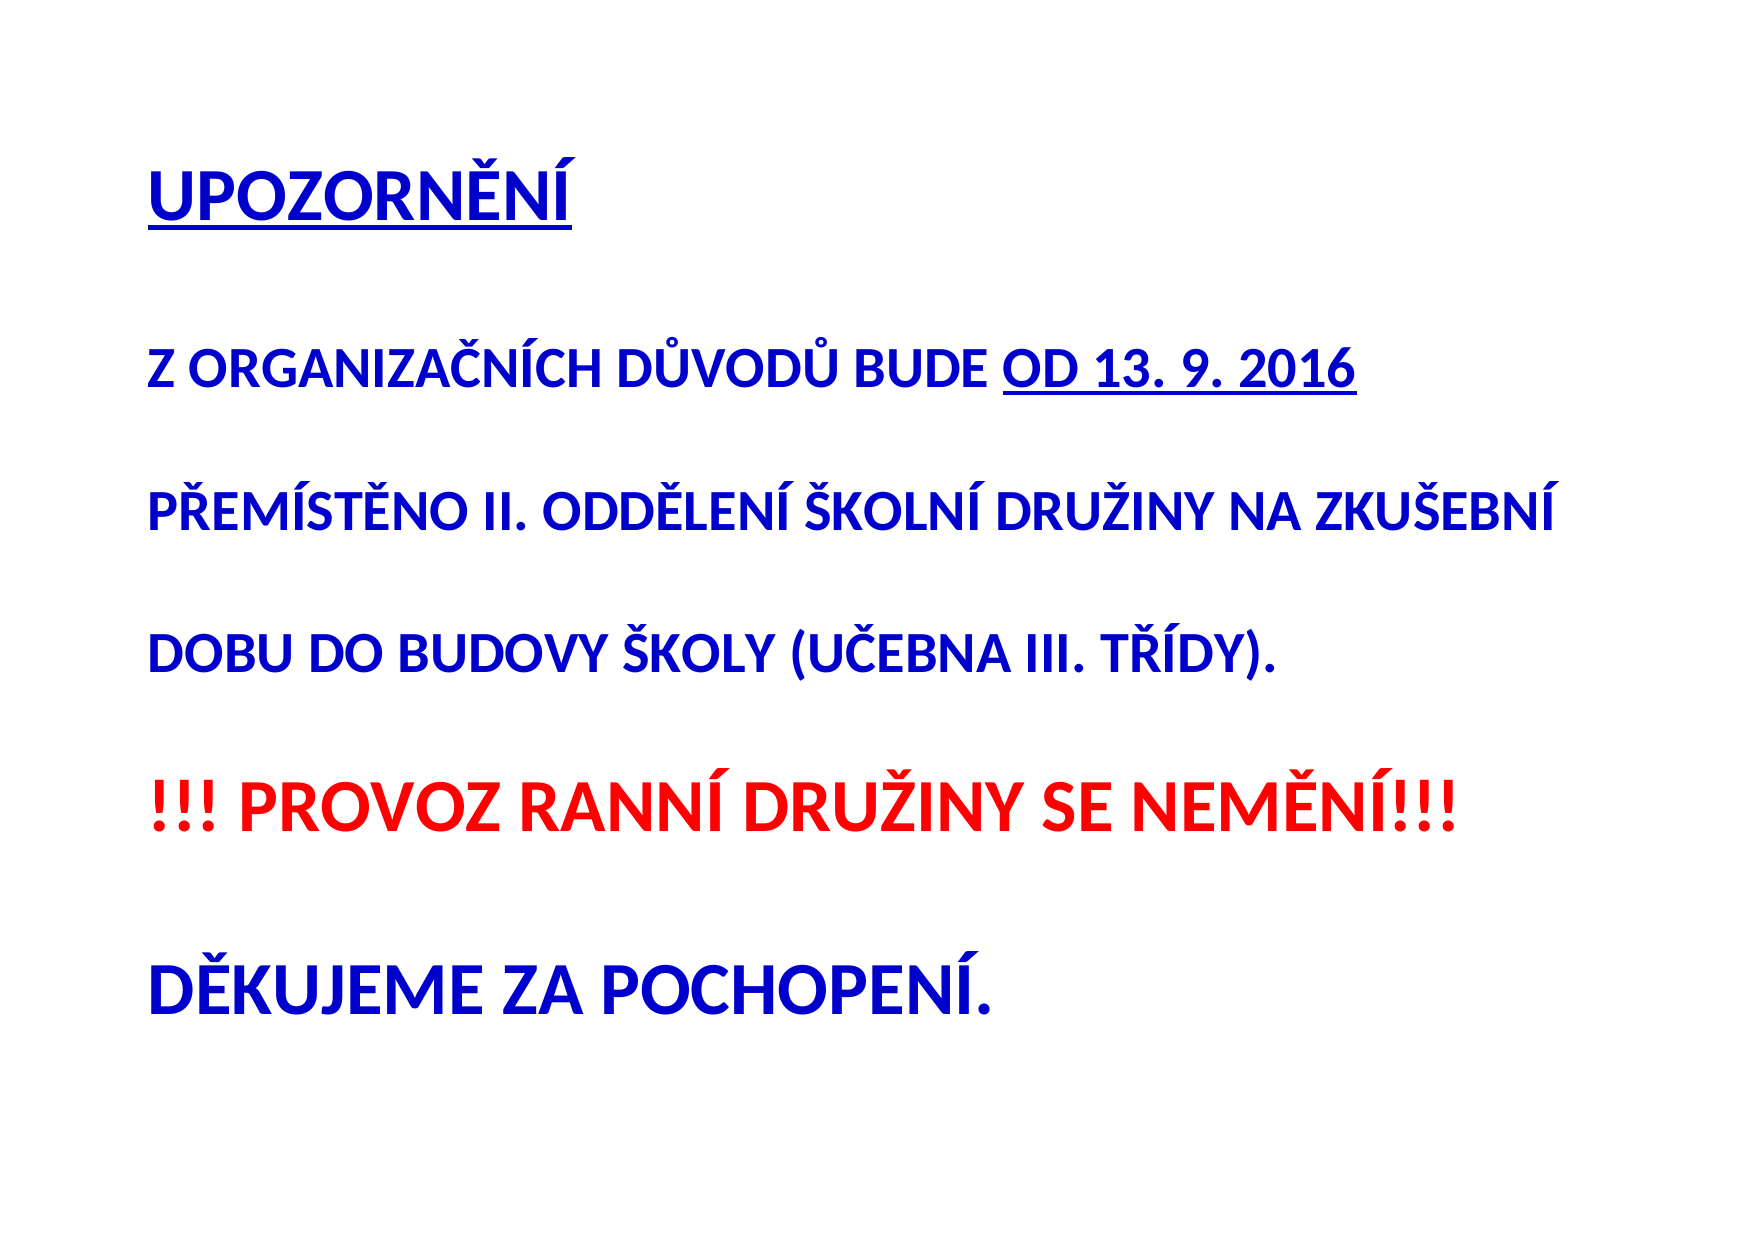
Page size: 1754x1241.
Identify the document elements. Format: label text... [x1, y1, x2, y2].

text DĚKUJEME ZA POCHOPENÍ. [148, 941, 1606, 1033]
text UPOZORNĚNÍ [148, 148, 1606, 239]
text !!! PROVOZ RANNÍ DRUŽINY SE NEMĚNÍ!!! [148, 758, 1606, 850]
text Z ORGANIZAČNÍCH DŮVODŮ BUDE OD 13. 9. 2016 PŘEMÍSTĚNO II. ODDĚLENÍ ŠKOLNÍ DRUŽINY NA ZKUŠEBNÍ DOBU DO BUDOVY ŠKOLY (UČEBNA III. TŘÍDY). [148, 331, 1606, 687]
